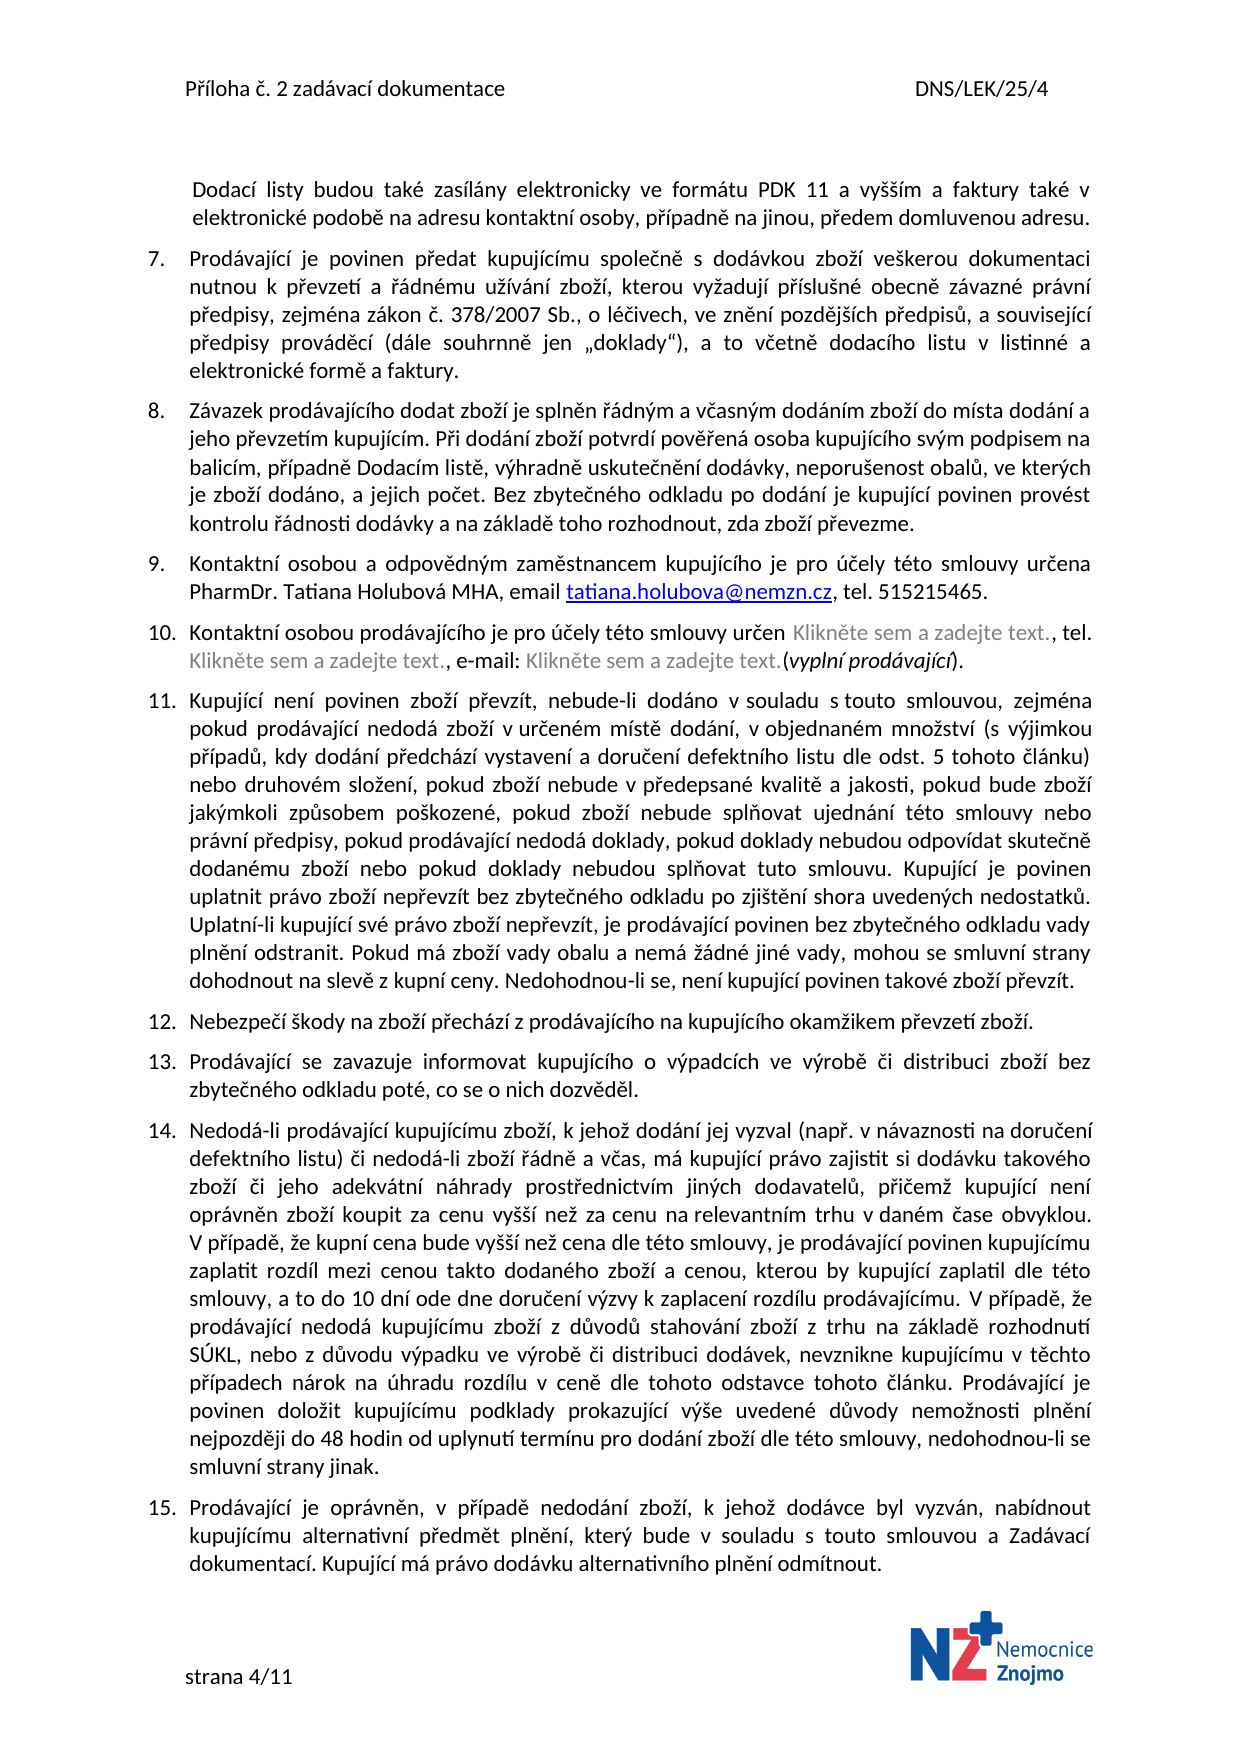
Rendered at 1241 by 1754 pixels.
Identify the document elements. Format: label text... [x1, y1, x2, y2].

text Závazek prodávajícího dodat zboží je splněn řádným a včasným dodáním zboží do místa dodání a jeho převzetím kupujícím. Při dodání zboží potvrdí pověřená osoba kupujícího svým podpisem na balicím, případně Dodacím listě, výhradně uskutečnění dodávky, neporušenost obalů, ve kterých je zboží dodáno, a jejich počet. Bez zbytečného odkladu po dodání je kupující povinen provést kontrolu řádnosti dodávky a na základě toho rozhodnout, zda zboží převezme. [148, 397, 1092, 537]
text Dodací listy budou také zasílány elektronicky ve formátu PDK 11 a vyšším a faktury také v elektronické podobě na adresu kontaktní osoby, případně na jinou, předem domluvenou adresu. [192, 175, 1092, 231]
text Kupující není povinen zboží převzít, nebude-li dodáno v souladu s touto smlouvou, zejména pokud prodávající nedodá zboží v určeném místě dodání, v objednaném množství (s výjimkou případů, kdy dodání předchází vystavení a doručení defektního listu dle odst. 5 tohoto článku) nebo druhovém složení, pokud zboží nebude v předepsané kvalitě a jakosti, pokud bude zboží jakýmkoli způsobem poškozené, pokud zboží nebude splňovat ujednání této smlouvy nebo právní předpisy, pokud prodávající nedodá doklady, pokud doklady nebudou odpovídat skutečně dodanému zboží nebo pokud doklady nebudou splňovat tuto smlouvu. Kupující je povinen uplatnit právo zboží nepřevzít bez zbytečného odkladu po zjištění shora uvedených nedostatků. Uplatní-li kupující své právo zboží nepřevzít, je prodávající povinen bez zbytečného odkladu vady plnění odstranit. Pokud má zboží vady obalu a nemá žádné jiné vady, mohou se smluvní strany dohodnout na slevě z kupní ceny. Nedohodnou-li se, není kupující povinen takové zboží převzít. [148, 686, 1092, 994]
picture [910, 1611, 1093, 1685]
text Nedodá-li prodávající kupujícímu zboží, k jehož dodání jej vyzval (např. v návaznosti na doručení defektního listu) či nedodá-li zboží řádně a včas, má kupující právo zajistit si dodávku takového zboží či jeho adekvátní náhrady prostřednictvím jiných dodavatelů, přičemž kupující není oprávněn zboží koupit za cenu vyšší než za cenu na relevantním trhu v daném čase obvyklou. V případě, že kupní cena bude vyšší než cena dle této smlouvy, je prodávající povinen kupujícímu zaplatit rozdíl mezi cenou takto dodaného zboží a cenou, kterou by kupující zaplatil dle této smlouvy, a to do 10 dní ode dne doručení výzvy k zaplacení rozdílu prodávajícímu. V případě, že prodávající nedodá kupujícímu zboží z důvodů stahování zboží z trhu na základě rozhodnutí SÚKL, nebo z důvodu výpadku ve výrobě či distribuci dodávek, nevznikne kupujícímu v těchto případech nárok na úhradu rozdílu v ceně dle tohoto odstavce tohoto článku. Prodávající je povinen doložit kupujícímu podklady prokazující výše uvedené důvody nemožnosti plnění nejpozději do 48 hodin od uplynutí termínu pro dodání zboží dle této smlouvy, nedohodnou-li se smluvní strany jinak. [148, 1116, 1092, 1480]
text Prodávající se zavazuje informovat kupujícího o výpadcích ve výrobě či distribuci zboží bez zbytečného odkladu poté, co se o nich dozvěděl. [148, 1047, 1092, 1103]
text Nebezpečí škody na zboží přechází z prodávajícího na kupujícího okamžikem převzetí zboží. [148, 1007, 1092, 1035]
text Prodávající je oprávněn, v případě nedodání zboží, k jehož dodávce byl vyzván, nabídnout kupujícímu alternativní předmět plnění, který bude v souladu s touto smlouvou a Zadávací dokumentací. Kupující má právo dodávku alternativního plnění odmítnout. [148, 1493, 1092, 1577]
text Kontaktní osobou a odpovědným zaměstnancem kupujícího je pro účely této smlouvy určena PharmDr. Tatiana Holubová MHA, email tatiana.holubova@nemzn.cz, tel. 515215465. [148, 549, 1092, 605]
text Kontaktní osobou prodávajícího je pro účely této smlouvy určen , tel. , e-mail: (vyplní prodávající). [148, 618, 1092, 674]
text Prodávající je povinen předat kupujícímu společně s dodávkou zboží veškerou dokumentaci nutnou k převzetí a řádnému užívání zboží, kterou vyžadují příslušné obecně závazné právní předpisy, zejména zákon č. 378/2007 Sb., o léčivech, ve znění pozdějších předpisů, a související předpisy prováděcí (dále souhrnně jen „doklady“), a to včetně dodacího listu v listinné a elektronické formě a faktury. [148, 244, 1092, 384]
